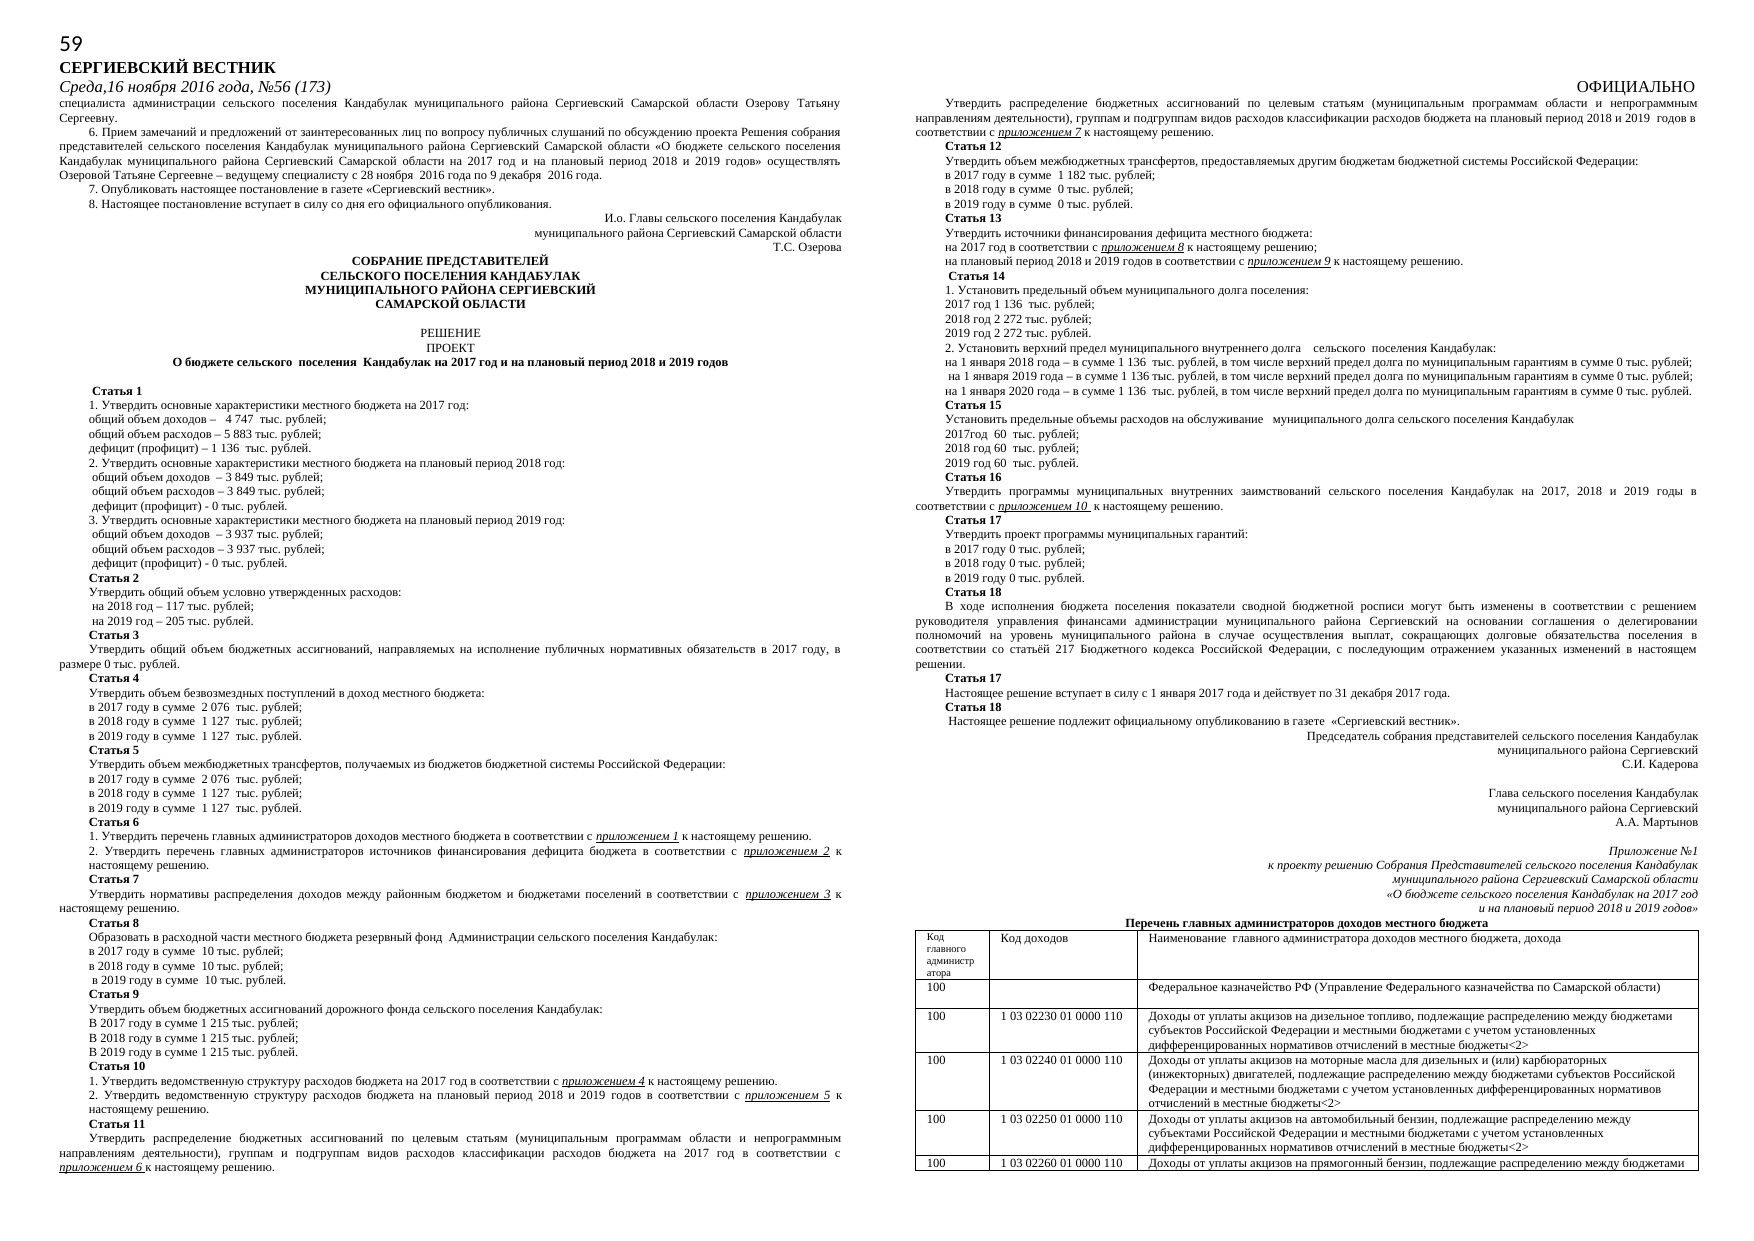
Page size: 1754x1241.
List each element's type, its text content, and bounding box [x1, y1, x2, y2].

text Утвердить распределение бюджетных ассигнований по целевым статьям (муниципальным программам области и непрограммным направлениям деятельности), группам и подгруппам видов расходов классификации расходов бюджета на 2017 год в соответствии с приложением 6 к настоящему решению. [59, 1131, 842, 1174]
text Статья 6 [59, 815, 842, 829]
text общий объем расходов – 3 937 тыс. рублей; [59, 542, 842, 556]
text дефицит (профицит) - 0 тыс. рублей. [59, 556, 842, 570]
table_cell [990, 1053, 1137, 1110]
text РЕШЕНИЕ [59, 326, 842, 340]
text на 2018 год – 117 тыс. рублей; [59, 599, 842, 613]
text Утвердить источники финансирования дефицита местного бюджета: [915, 225, 1698, 240]
text в 2017 году в сумме 2 076 тыс. рублей; [59, 700, 842, 714]
text 2018 год 2 272 тыс. рублей; [915, 312, 1698, 326]
text 3. Утвердить основные характеристики местного бюджета на плановый период 2019 год: [89, 513, 842, 527]
text Председатель собрания представителей сельского поселения Кандабулак [915, 728, 1698, 743]
text общий объем доходов – 4 747 тыс. рублей; [59, 412, 842, 427]
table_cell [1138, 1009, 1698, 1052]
text 2. Утвердить ведомственную структуру расходов бюджета на плановый период 2018 и 2019 годов в соответствии с приложением 5 к настоящему решению. [89, 1088, 842, 1117]
text Настоящее решение подлежит официальному опубликованию в газете «Сергиевский вестник». [915, 714, 1698, 728]
text Утвердить общий объем бюджетных ассигнований, направляемых на исполнение публичных нормативных обязательств в 2017 году, в размере 0 тыс. рублей. [59, 642, 842, 671]
text Установить предельные объемы расходов на обслуживание муниципального долга сельского поселения Кандабулак [915, 412, 1698, 427]
text ПРОЕКТ [59, 340, 842, 355]
text Утвердить объем безвозмездных поступлений в доход местного бюджета: [59, 685, 842, 700]
text в 2018 году в сумме 10 тыс. рублей; [59, 958, 842, 973]
text СЕЛЬСКОГО ПОСЕЛЕНИЯ КАНДАБУЛАК [59, 268, 842, 283]
text 2. Утвердить основные характеристики местного бюджета на плановый период 2018 год: [89, 455, 842, 470]
text Статья 17 [915, 671, 1698, 685]
text Утвердить объем межбюджетных трансфертов, предоставляемых другим бюджетам бюджетной системы Российской Федерации: [915, 153, 1698, 168]
text общий объем доходов – 3 849 тыс. рублей; [59, 470, 842, 484]
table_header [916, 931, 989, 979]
text общий объем доходов – 3 937 тыс. рублей; [59, 527, 842, 542]
text Статья 5 [59, 743, 842, 757]
text МУНИЦИПАЛЬНОГО РАЙОНА СЕРГИЕВСКИЙ [59, 283, 842, 297]
text Утвердить объем межбюджетных трансфертов, получаемых из бюджетов бюджетной системы Российской Федерации: [59, 757, 842, 772]
text 2018 год 60 тыс. рублей; [915, 441, 1698, 455]
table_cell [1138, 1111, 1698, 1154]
text Утвердить нормативы распределения доходов между районным бюджетом и бюджетами поселений в соответствии с приложением 3 к настоящему решению. [59, 887, 842, 915]
text на 1 января 2018 года – в сумме 1 136 тыс. рублей, в том числе верхний предел долга по муниципальным гарантиям в сумме 0 тыс. рублей; [915, 355, 1698, 369]
text дефицит (профицит) - 0 тыс. рублей. [59, 498, 842, 513]
text Статья 18 [915, 585, 1698, 599]
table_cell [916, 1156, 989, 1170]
text 2017 год 1 136 тыс. рублей; [915, 297, 1698, 312]
text Статья 8 [59, 915, 842, 930]
text муниципального района Сергиевский Самарской области [915, 872, 1698, 887]
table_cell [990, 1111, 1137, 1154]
text в 2019 году в сумме 1 127 тыс. рублей. [59, 728, 842, 743]
text Настоящее решение вступает в силу с 1 января 2017 года и действует по 31 декабря 2017 года. [915, 685, 1698, 700]
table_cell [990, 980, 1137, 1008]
text муниципального района Сергиевский Самарской области [59, 225, 842, 240]
text в 2018 году 0 тыс. рублей; [915, 556, 1698, 570]
text Статья 12 [915, 139, 1698, 153]
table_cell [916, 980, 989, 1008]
text 7. Опубликовать настоящее постановление в газете «Сергиевский вестник». [59, 182, 842, 197]
text в 2017 году в сумме 2 076 тыс. рублей; [59, 772, 842, 786]
text на плановый период 2018 и 2019 годов в соответствии с приложением 9 к настоящему решению. [915, 254, 1698, 268]
text Статья 3 [59, 628, 842, 642]
text Статья 9 [59, 987, 842, 1002]
text и на плановый период 2018 и 2019 годов» [915, 901, 1698, 915]
text Утвердить объем бюджетных ассигнований дорожного фонда сельского поселения Кандабулак: [59, 1002, 842, 1016]
text Глава сельского поселения Кандабулак [915, 786, 1698, 800]
text 1. Установить предельный объем муниципального долга поселения: [945, 283, 1698, 297]
text А.А. Мартынов [915, 815, 1698, 829]
text в 2018 году в сумме 1 127 тыс. рублей; [59, 786, 842, 800]
text в 2019 году 0 тыс. рублей. [915, 570, 1698, 585]
text Образовать в расходной части местного бюджета резервный фонд Администрации сельского поселения Кандабулак: [59, 930, 842, 944]
text Утвердить распределение бюджетных ассигнований по целевым статьям (муниципальным программам области и непрограммным направлениям деятельности), группам и подгруппам видов расходов классификации расходов бюджета на плановый период 2018 и 2019 годов в соответствии с приложением 7 к настоящему решению. [915, 96, 1698, 139]
text 2. Утвердить перечень главных администраторов источников финансирования дефицита бюджета в соответствии с приложением 2 к настоящему решению. [89, 843, 842, 872]
text муниципального района Сергиевский [915, 743, 1698, 757]
text в 2018 году в сумме 0 тыс. рублей; [915, 182, 1698, 197]
text дефицит (профицит) – 1 136 тыс. рублей. [59, 441, 842, 455]
text на 1 января 2019 года – в сумме 1 136 тыс. рублей, в том числе верхний предел долга по муниципальным гарантиям в сумме 0 тыс. рублей; [915, 369, 1698, 383]
text Приложение №1 [915, 843, 1698, 858]
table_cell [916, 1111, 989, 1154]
text на 2017 год в соответствии с приложением 8 к настоящему решению; [915, 240, 1698, 254]
text в 2017 году в сумме 10 тыс. рублей; [59, 944, 842, 958]
text на 2019 год – 205 тыс. рублей. [59, 613, 842, 628]
text Перечень главных администраторов доходов местного бюджета [915, 915, 1698, 930]
text Статья 10 [59, 1059, 842, 1073]
text В ходе исполнения бюджета поселения показатели сводной бюджетной росписи могут быть изменены в соответствии с решением руководителя управления финансами администрации муниципального района Сергиевский на основании соглашения о делегировании полномочий на уровень муниципального района в случае осуществления выплат, сокращающих долговые обязательства поселения в соответствии со статьёй 217 Бюджетного кодекса Российской Федерации, с последующим отражением указанных изменений в настоящем решении. [915, 599, 1698, 671]
text в 2019 году в сумме 0 тыс. рублей. [915, 197, 1698, 211]
text 1. Утвердить ведомственную структуру расходов бюджета на 2017 год в соответствии с приложением 4 к настоящему решению. [89, 1073, 842, 1088]
text С.И. Кадерова [915, 757, 1698, 772]
text 1. Утвердить перечень главных администраторов доходов местного бюджета в соответствии с приложением 1 к настоящему решению. [89, 829, 842, 843]
text Утвердить проект программы муниципальных гарантий: [915, 527, 1698, 542]
text в 2017 году в сумме 1 182 тыс. рублей; [915, 168, 1698, 182]
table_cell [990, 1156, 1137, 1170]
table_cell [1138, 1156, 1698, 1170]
text В 2018 году в сумме 1 215 тыс. рублей; [59, 1030, 842, 1045]
text Статья 7 [59, 872, 842, 887]
text 6. Прием замечаний и предложений от заинтересованных лиц по вопросу публичных слушаний по обсуждению проекта Решения собрания представителей сельского поселения Кандабулак муниципального района Сергиевский Самарской области «О бюджете сельского поселения Кандабулак муниципального района Сергиевский Самарской области на 2017 год и на плановый период 2018 и 2019 годов» осуществлять Озеровой Татьяне Сергеевне – ведущему специалисту с 28 ноября 2016 года по 9 декабря 2016 года. [59, 125, 842, 182]
text Статья 17 [915, 513, 1698, 527]
text Статья 1 [59, 383, 842, 398]
text Статья 14 [915, 268, 1698, 283]
text Статья 2 [59, 570, 842, 585]
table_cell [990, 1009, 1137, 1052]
text общий объем расходов – 5 883 тыс. рублей; [59, 427, 842, 441]
text в 2017 году 0 тыс. рублей; [915, 542, 1698, 556]
text Утвердить программы муниципальных внутренних заимствований сельского поселения Кандабулак на 2017, 2018 и 2019 годы в соответствии с приложением 10 к настоящему решению. [915, 484, 1698, 513]
text в 2019 году в сумме 1 127 тыс. рублей. [59, 800, 842, 815]
text к проекту решению Собрания Представителей сельского поселения Кандабулак [915, 858, 1698, 872]
text общий объем расходов – 3 849 тыс. рублей; [59, 484, 842, 498]
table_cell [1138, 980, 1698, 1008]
text в 2018 году в сумме 1 127 тыс. рублей; [59, 714, 842, 728]
text 2. Установить верхний предел муниципального внутреннего долга сельского поселения Кандабулак: [945, 340, 1698, 355]
text 8. Настоящее постановление вступает в силу со дня его официального опубликования. [59, 197, 842, 211]
text Статья 11 [59, 1117, 842, 1131]
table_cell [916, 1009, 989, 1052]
text СОБРАНИЕ ПРЕДСТАВИТЕЛЕЙ [59, 254, 842, 268]
text Статья 16 [915, 470, 1698, 484]
text САМАРСКОЙ ОБЛАСТИ [59, 297, 842, 312]
text В 2019 году в сумме 1 215 тыс. рублей. [59, 1045, 842, 1059]
text в 2019 году в сумме 10 тыс. рублей. [59, 973, 842, 987]
text Статья 15 [915, 398, 1698, 412]
text Статья 13 [915, 211, 1698, 225]
text 2019 год 60 тыс. рублей. [915, 455, 1698, 470]
text 2017год 60 тыс. рублей; [915, 427, 1698, 441]
text О бюджете сельского поселения Кандабулак на 2017 год и на плановый период 2018 и 2019 годов [59, 355, 842, 369]
text муниципального района Сергиевский [915, 800, 1698, 815]
text Т.С. Озерова [59, 240, 842, 254]
text на 1 января 2020 года – в сумме 1 136 тыс. рублей, в том числе верхний предел долга по муниципальным гарантиям в сумме 0 тыс. рублей. [915, 383, 1698, 398]
text «О бюджете сельского поселения Кандабулак на 2017 год [915, 887, 1698, 901]
text Статья 4 [59, 671, 842, 685]
text Утвердить общий объем условно утвержденных расходов: [59, 585, 842, 599]
text В 2017 году в сумме 1 215 тыс. рублей; [59, 1016, 842, 1030]
text 2019 год 2 272 тыс. рублей. [915, 326, 1698, 340]
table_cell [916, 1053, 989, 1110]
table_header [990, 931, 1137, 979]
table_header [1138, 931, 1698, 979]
text Статья 18 [915, 700, 1698, 714]
text И.о. Главы сельского поселения Кандабулак [59, 211, 842, 225]
text 1. Утвердить основные характеристики местного бюджета на 2017 год: [89, 398, 842, 412]
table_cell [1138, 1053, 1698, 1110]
